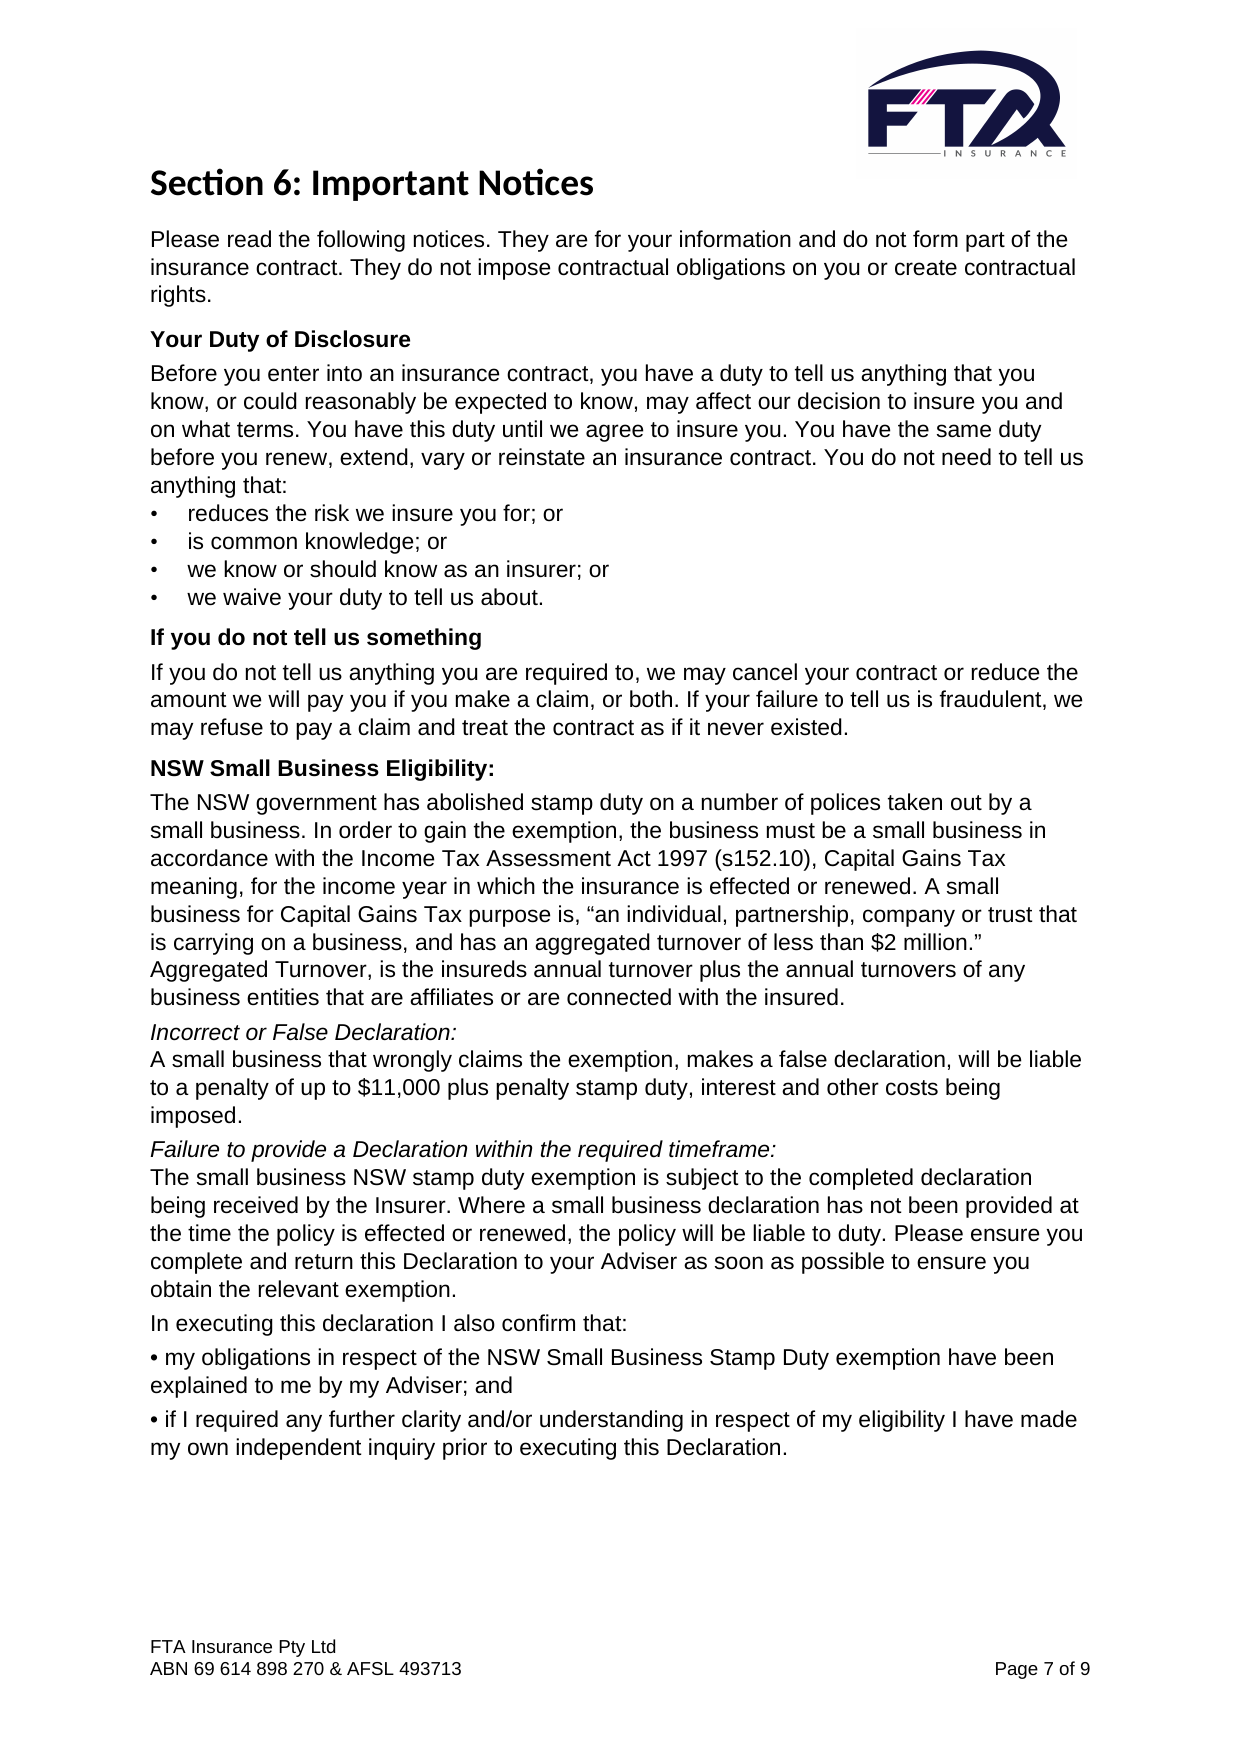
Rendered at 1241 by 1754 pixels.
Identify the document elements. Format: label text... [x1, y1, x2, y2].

text Section 6: Important Notices [150, 159, 1090, 205]
text Incorrect or False Declaration: [150, 1018, 1090, 1045]
text If you do not tell us anything you are required to, we may cancel your contract or reduce the amount we will pay you if you make a claim, or both. If your failure to tell us is fraudulent, we may refuse to pay a claim and treat the contract as if it never existed. [150, 658, 1090, 741]
text If you do not tell us something [150, 624, 1090, 651]
text • my obligations in respect of the NSW Small Business Stamp Duty exemption have been explained to me by my Adviser; and [150, 1344, 1090, 1398]
text Before you enter into an insurance contract, you have a duty to tell us anything that you know, or could reasonably be expected to know, may affect our decision to insure you and on what terms. You have this duty until we agree to insure you. You have the same duty before you renew, extend, vary or reinstate an insurance contract. You do not need to tell us anything that: [150, 360, 1090, 498]
text Your Duty of Disclosure [150, 326, 1090, 352]
text • if I required any further clarity and/or understanding in respect of my eligibility I have made my own independent inquiry prior to executing this Declaration. [150, 1406, 1090, 1461]
text In executing this declaration I also confirm that: [150, 1310, 1090, 1336]
text Failure to provide a Declaration within the required timeframe: [150, 1136, 1090, 1163]
list we waive your duty to tell us about. [150, 584, 1090, 610]
text Please read the following notices. They are for your information and do not form part of the insurance contract. They do not impose contractual obligations on you or create contractual rights. [150, 226, 1090, 308]
text The small business NSW stamp duty exemption is subject to the completed declaration being received by the Insurer. Where a small business declaration has not been provided at the time the policy is effected or renewed, the policy will be liable to duty. Please ensure you complete and return this Declaration to your Adviser as soon as possible to ensure you obtain the relevant exemption. [150, 1164, 1090, 1302]
text NSW Small Business Eligibility: [150, 755, 1090, 781]
list reduces the risk we insure you for; or [150, 500, 1090, 526]
text A small business that wrongly claims the exemption, makes a false declaration, will be liable to a penalty of up to $11,000 plus penalty stamp duty, interest and other costs being imposed. [150, 1046, 1090, 1128]
list is common knowledge; or [150, 528, 1090, 554]
list we know or should know as an insurer; or [150, 556, 1090, 582]
text The NSW government has abolished stamp duty on a number of polices taken out by a small business. In order to gain the exemption, the business must be a small business in accordance with the Income Tax Assessment Act 1997 (s152.10), Capital Gains Tax meaning, for the income year in which the insurance is effected or renewed. A small business for Capital Gains Tax purpose is, “an individual, partnership, company or trust that is carrying on a business, and has an aggregated turnover of less than $2 million.” Aggregated Turnover, is the insureds annual turnover plus the annual turnovers of any business entities that are affiliates or are connected with the insured. [150, 789, 1090, 1011]
picture [856, 28, 1078, 159]
